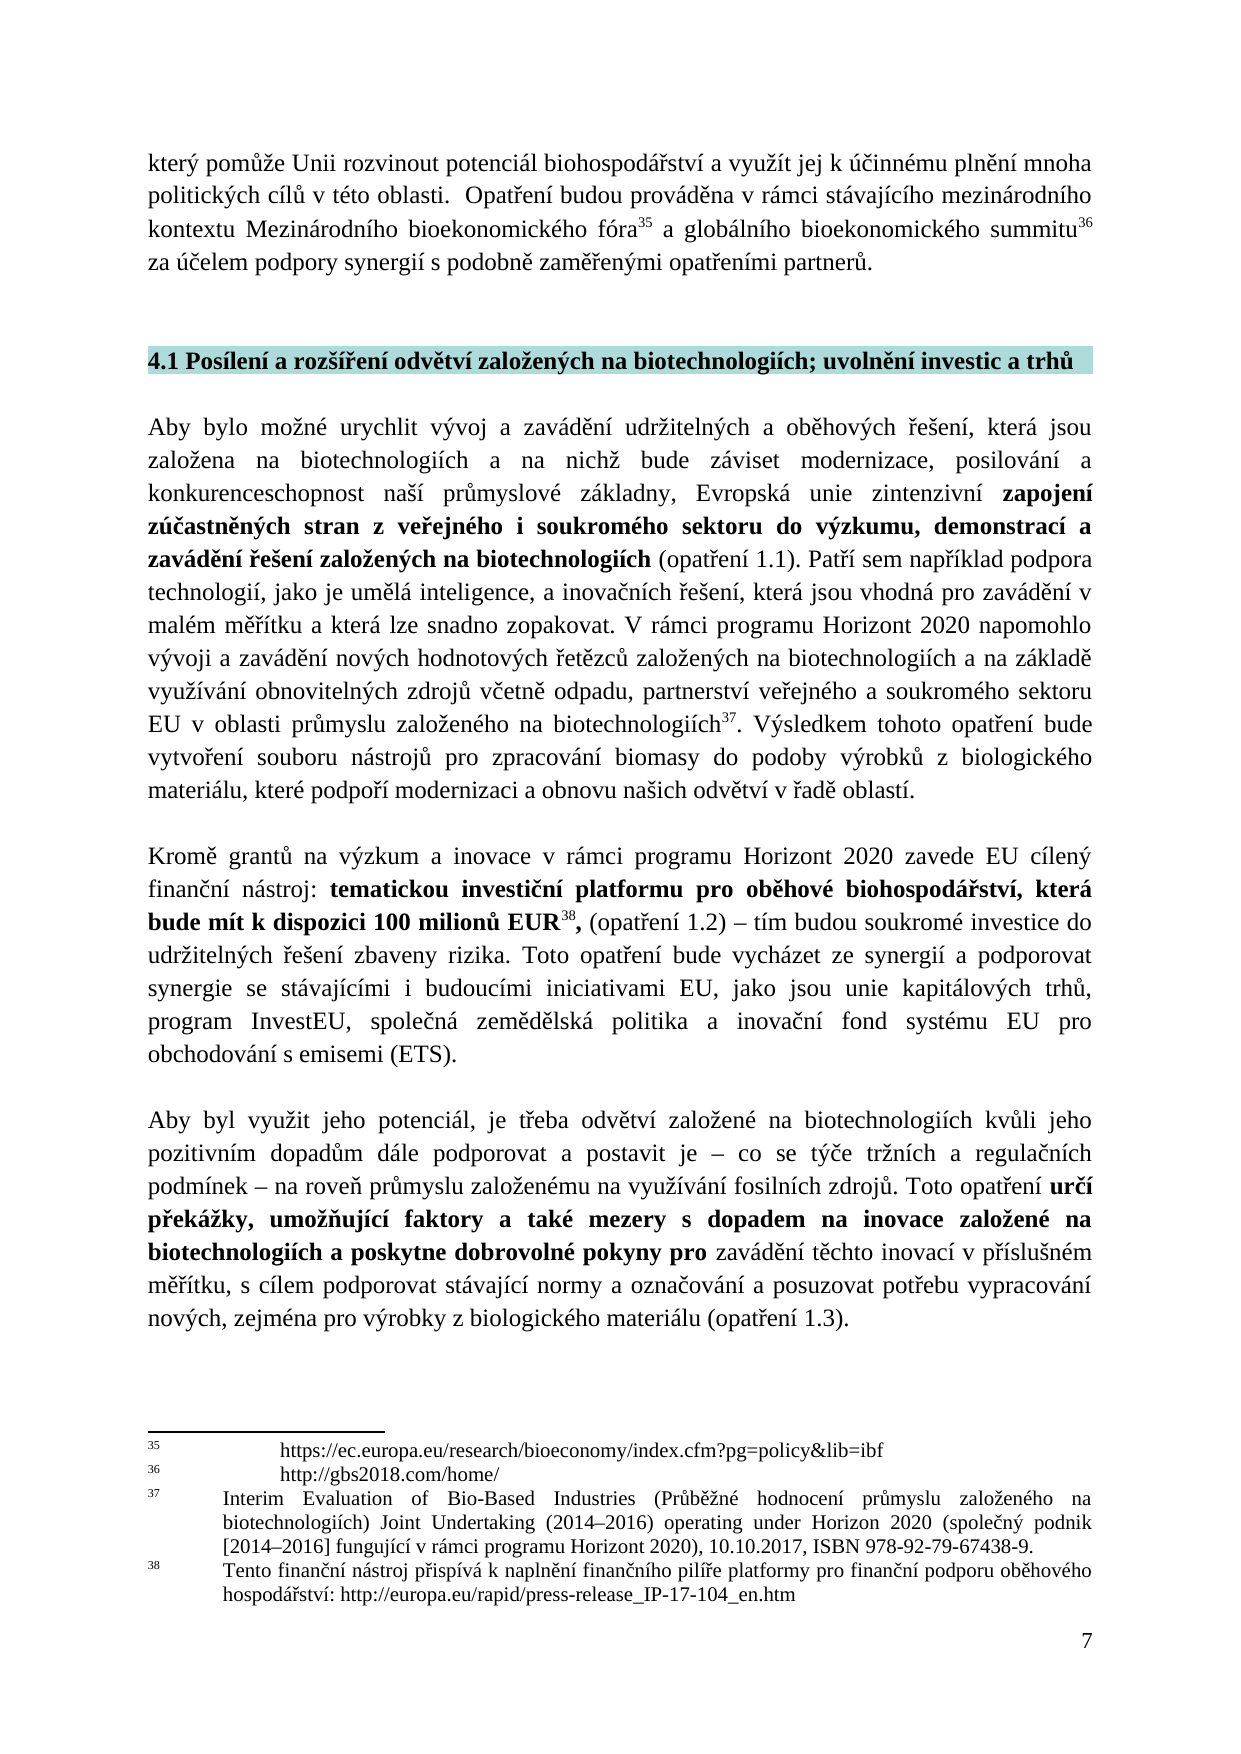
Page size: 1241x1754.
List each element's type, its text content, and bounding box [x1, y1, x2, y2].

text Aby byl využit jeho potenciál, je třeba odvětví založené na biotechnologiích kvůli jeho pozitivním dopadům dále podporovat a postavit je – co se týče tržních a regulačních podmínek – na roveň průmyslu založenému na využívání fosilních zdrojů. Toto opatření určí překážky, umožňující faktory a také mezery s dopadem na inovace založené na biotechnologiích a poskytne dobrovolné pokyny pro zavádění těchto inovací v příslušném měřítku, s cílem podporovat stávající normy a označování a posuzovat potřebu vypracování nových, zejména pro výrobky z biologického materiálu (opatření 1.3). [148, 1105, 1093, 1332]
text Aby bylo možné urychlit vývoj a zavádění udržitelných a oběhových řešení, která jsou založena na biotechnologiích a na nichž bude záviset modernizace, posilování a konkurenceschopnost naší průmyslové základny, Evropská unie zintenzivní zapojení zúčastněných stran z veřejného i soukromého sektoru do výzkumu, demonstrací a zavádění řešení založených na biotechnologiích (opatření 1.1). Patří sem například podpora technologií, jako je umělá inteligence, a inovačních řešení, která jsou vhodná pro zavádění v malém měřítku a která lze snadno zopakovat. V rámci programu Horizont 2020 napomohlo vývoji a zavádění nových hodnotových řetězců založených na biotechnologiích a na základě využívání obnovitelných zdrojů včetně odpadu, partnerství veřejného a soukromého sektoru EU v oblasti průmyslu založeného na biotechnologiích. Výsledkem tohoto opatření bude vytvoření souboru nástrojů pro zpracování biomasy do podoby výrobků z biologického materiálu, které podpoří modernizaci a obnovu našich odvětví v řadě oblastí. [148, 412, 1093, 804]
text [148, 148, 1093, 275]
text 4.1 Posílení a rozšíření odvětví založených na biotechnologiích; uvolnění investic a trhů [148, 346, 1093, 374]
text Kromě grantů na výzkum a inovace v rámci programu Horizont 2020 zavede EU cílený finanční nástroj: tematickou investiční platformu pro oběhové biohospodářství, která bude mít k dispozici 100 milionů EUR, (opatření 1.2) – tím budou soukromé investice do udržitelných řešení zbaveny rizika. Toto opatření bude vycházet ze synergií a podporovat synergie se stávajícími i budoucími iniciativami EU, jako jsou unie kapitálových trhů, program InvestEU, společná zemědělská politika a inovační fond systému EU pro obchodování s emisemi (ETS). [148, 841, 1093, 1068]
